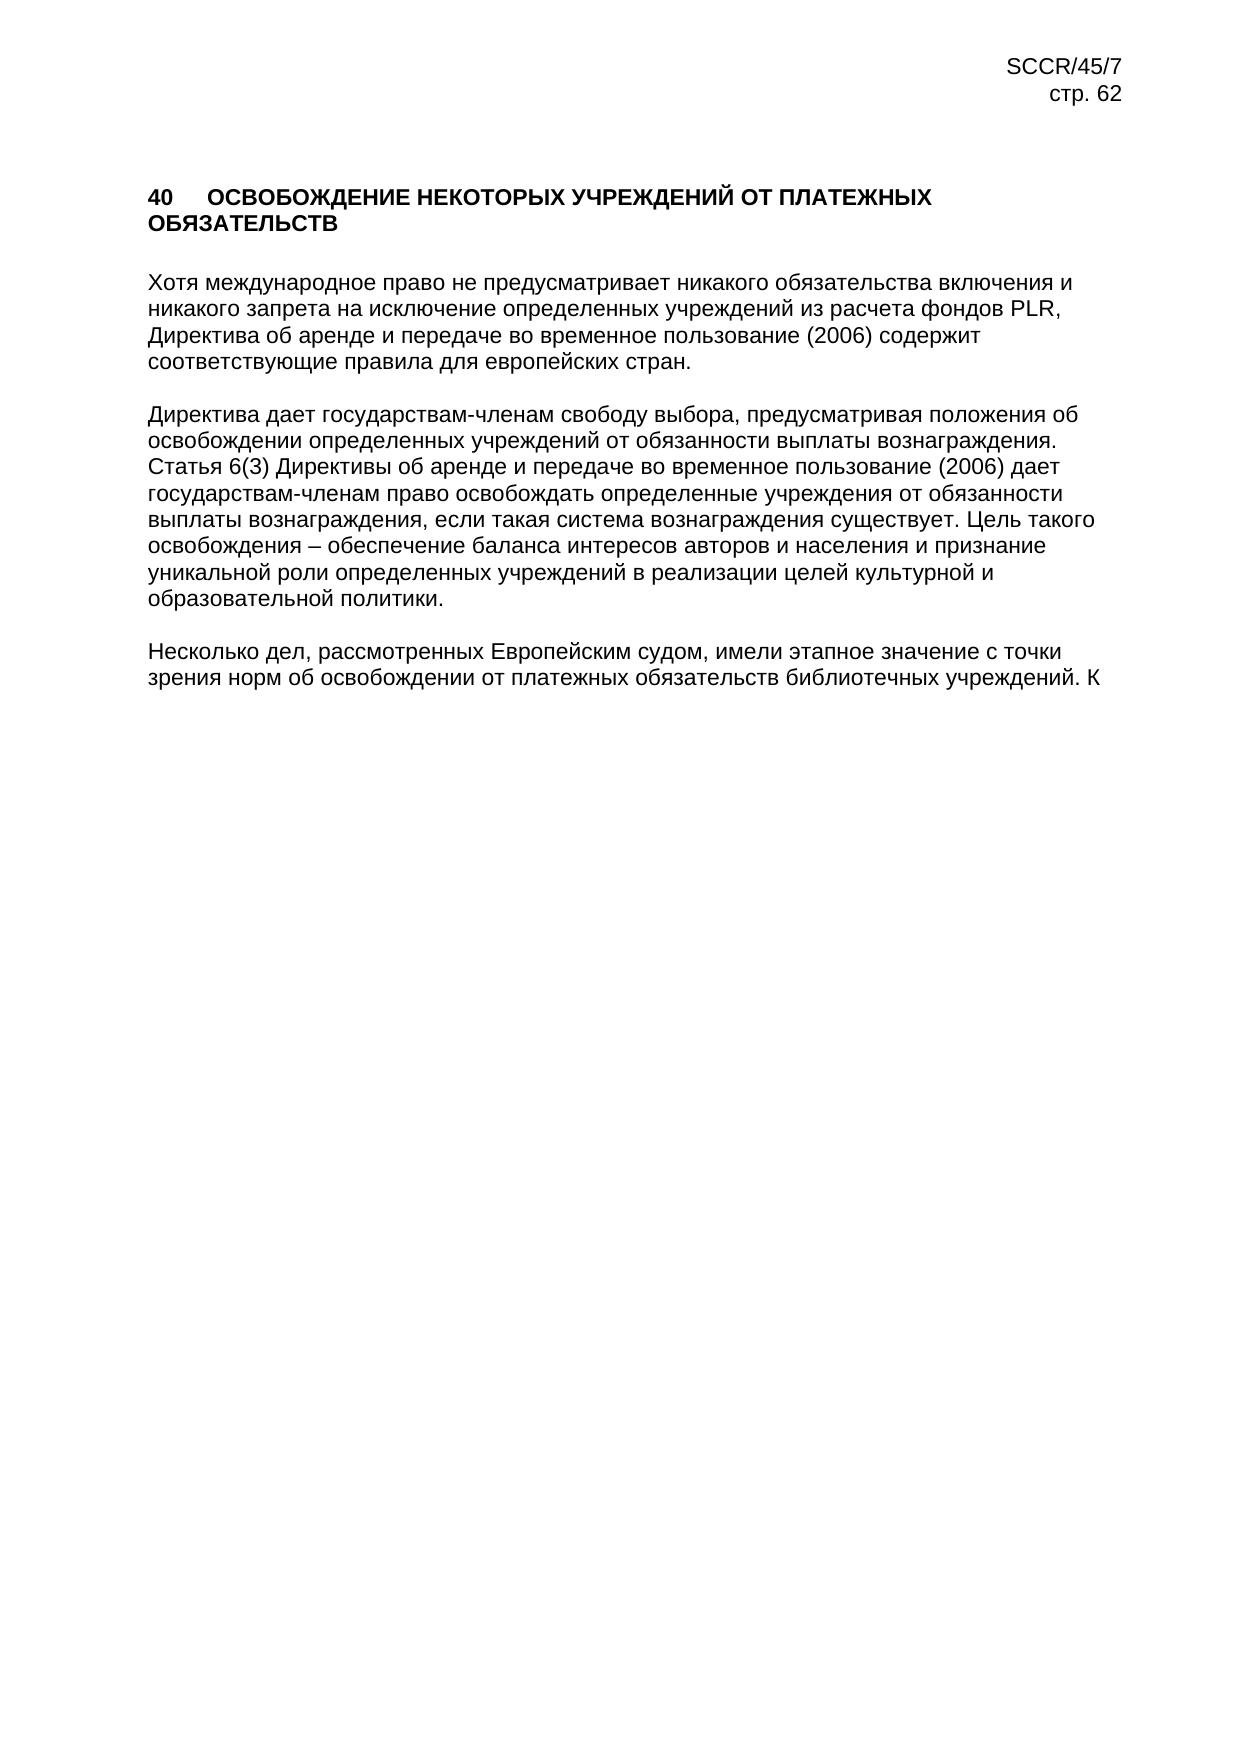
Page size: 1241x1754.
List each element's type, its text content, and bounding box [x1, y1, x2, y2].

subtitle ОСВОБОЖДЕНИЕ НЕКОТОРЫХ УЧРЕЖДЕНИЙ ОТ ПЛАТЕЖНЫХ ОБЯЗАТЕЛЬСТВ [148, 183, 1122, 236]
text Хотя международное право не предусматривает никакого обязательства включения и никакого запрета на исключение определенных учреждений из расчета фондов PLR, Директива об аренде и передаче во временное пользование (2006) содержит соответствующие правила для европейских стран. [148, 269, 1122, 374]
text Директива дает государствам-членам свободу выбора, предусматривая положения об освобождении определенных учреждений от обязанности выплаты вознаграждения. Статья 6(3) Директивы об аренде и передаче во временное пользование (2006) дает государствам-членам право освобождать определенные учреждения от обязанности выплаты вознаграждения, если такая система вознаграждения существует. Цель такого освобождения – обеспечение баланса интересов авторов и населения и признание уникальной роли определенных учреждений в реализации целей культурной и образовательной политики. [148, 401, 1122, 611]
